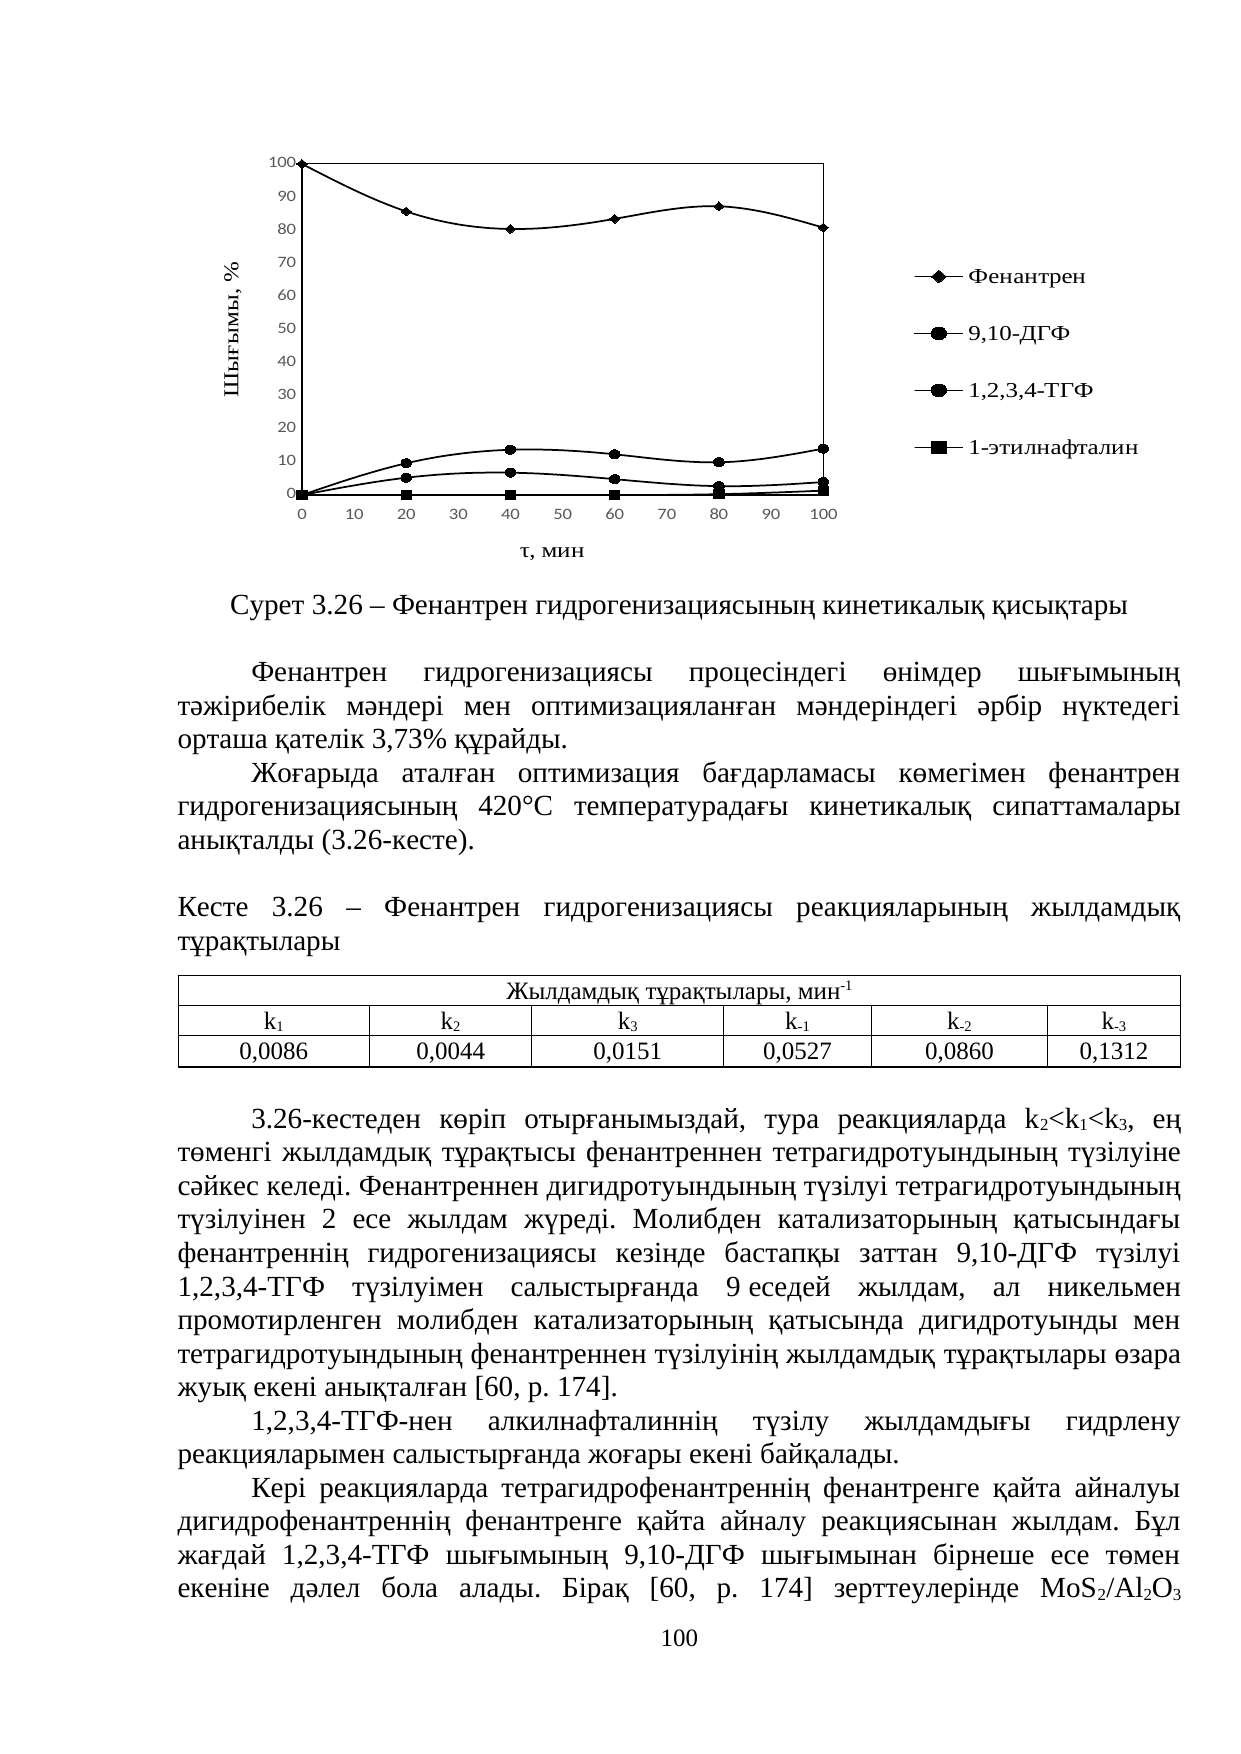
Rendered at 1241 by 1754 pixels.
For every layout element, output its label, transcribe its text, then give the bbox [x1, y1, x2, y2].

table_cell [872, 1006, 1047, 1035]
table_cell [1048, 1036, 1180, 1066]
text 1,2,3,4-ТГФ-нен алкилнафталиннің түзілу жылдамдығы гидрлену реакцияларымен салыстырғанда жоғары екені байқалады. [177, 1403, 1181, 1470]
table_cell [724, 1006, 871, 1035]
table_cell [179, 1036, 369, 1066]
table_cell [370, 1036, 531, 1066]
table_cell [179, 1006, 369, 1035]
text Фенантрен гидрогенизациясы процесіндегі өнімдер шығымының тәжірибелік мәндері мен оптимизацияланған мәндеріндегі әрбір нүктедегі орташа қателік 3,73% құрайды. [177, 654, 1181, 755]
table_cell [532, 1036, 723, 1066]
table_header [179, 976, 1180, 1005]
text 3.26-кестеден көріп отырғанымыздай, тура реакцияларда k2<k1<k3, ең төменгі жылдамдық тұрақтысы фенантреннен тетрагидротуындының түзілуіне сәйкес келеді. Фенантреннен дигидротуындының түзілуі тетрагидротуындының түзілуінен 2 есе жылдам жүреді. Молибден катализаторының қатысындағы фенантреннің гидрогенизациясы кезінде бастапқы заттан 9,10-ДГФ түзілуі 1,2,3,4-ТГФ түзілуімен салыстырғанда 9 еседей жылдам, ал никельмен промотирленген молибден катализаторының қатысында дигидротуынды мен тетрагидротуындының фенантреннен түзілуінің жылдамдық тұрақтылары өзара жуық екені анықталған [60, p. 174]. [177, 1101, 1181, 1403]
text Жоғарыда аталған оптимизация бағдарламасы көмегімен фенантрен гидрогенизациясының 420°С температурадағы кинетикалық сипаттамалары анықталды (3.26-кесте). [177, 755, 1181, 856]
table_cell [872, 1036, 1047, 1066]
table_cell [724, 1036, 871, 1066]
text Сурет 3.26 – Фенантрен гидрогенизациясының кинетикалық қисықтары [177, 587, 1181, 621]
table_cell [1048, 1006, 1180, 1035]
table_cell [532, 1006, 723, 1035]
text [177, 1470, 1181, 1604]
text Кесте 3.26 – Фенантрен гидрогенизациясы реакцияларының жылдамдық тұрақтылары [177, 889, 1181, 956]
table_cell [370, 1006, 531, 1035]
